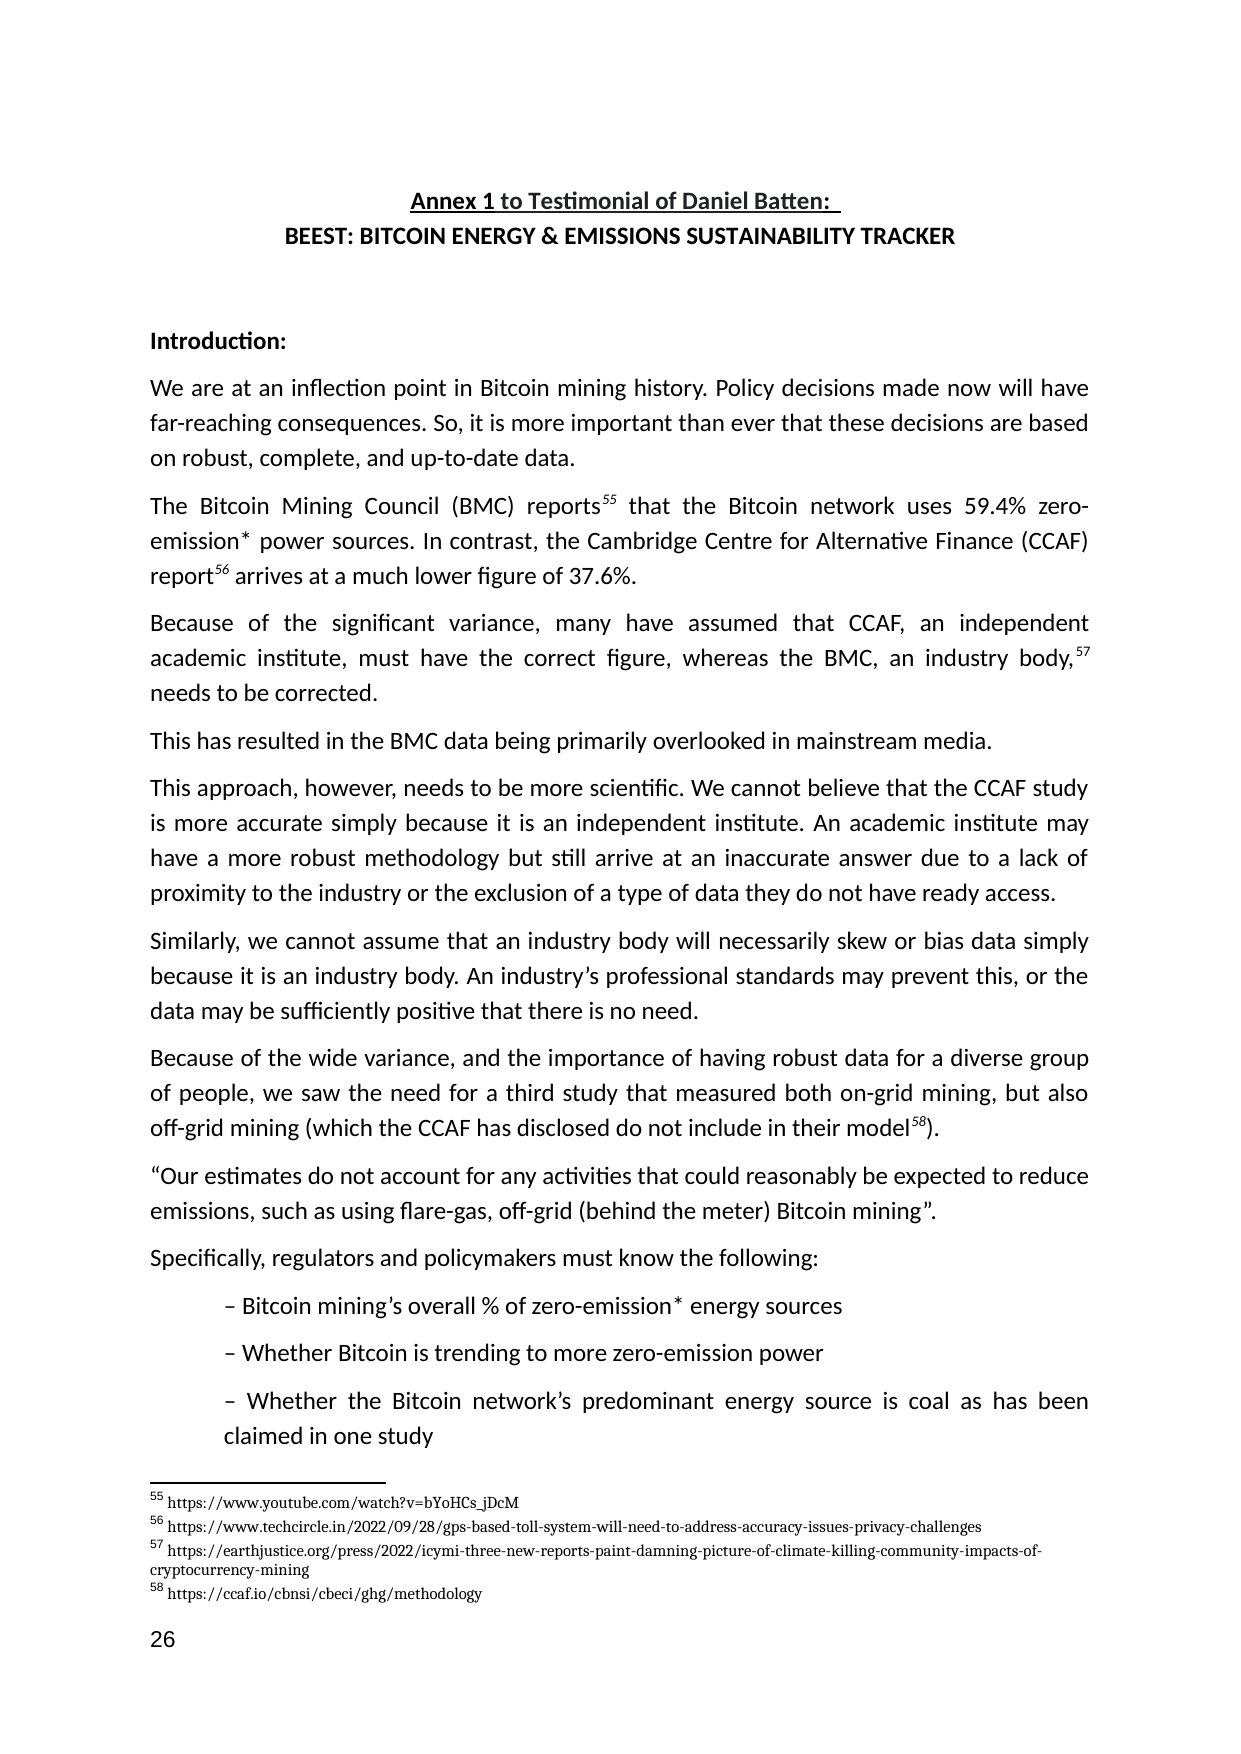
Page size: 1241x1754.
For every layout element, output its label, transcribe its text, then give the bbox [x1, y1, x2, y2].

text “Our estimates do not account for any activities that could reasonably be expected to reduce emissions, such as using flare-gas, off-grid (behind the meter) Bitcoin mining”. [150, 1160, 1090, 1226]
text – Whether the Bitcoin network’s predominant energy source is coal as has been claimed in one study [224, 1385, 1090, 1451]
text This approach, however, needs to be more scientific. We cannot believe that the CCAF study is more accurate simply because it is an independent institute. An academic institute may have a more robust methodology but still arrive at an inaccurate answer due to a lack of proximity to the industry or the exclusion of a type of data they do not have ready access. [150, 772, 1090, 908]
text Introduction: [150, 325, 1090, 356]
text Because of the wide variance, and the importance of having robust data for a diverse group of people, we saw the need for a third study that measured both on-grid mining, but also off-grid mining (which the CCAF has disclosed do not include in their model). [150, 1042, 1090, 1143]
text This has resulted in the BMC data being primarily overlooked in mainstream media. [150, 725, 1090, 756]
text BEEST: BITCOIN ENERGY & EMISSIONS SUSTAINABILITY TRACKER [150, 220, 1090, 251]
text Similarly, we cannot assume that an industry body will necessarily skew or bias data simply because it is an industry body. An industry’s professional standards may prevent this, or the data may be sufficiently positive that there is no need. [150, 925, 1090, 1026]
text Annex 1 to Testimonial of Daniel Batten: [823, 185, 1090, 216]
text – Bitcoin mining’s overall % of zero-emission* energy sources [150, 1290, 1090, 1321]
text The Bitcoin Mining Council (BMC) reports that the Bitcoin network uses 59.4% zero-emission* power sources. In contrast, the Cambridge Centre for Alternative Finance (CCAF) report arrives at a much lower figure of 37.6%. [150, 490, 1090, 591]
text Annex 1 to Testimonial of Daniel Batten: [150, 185, 495, 216]
text Because of the significant variance, many have assumed that CCAF, an independent academic institute, must have the correct figure, whereas the BMC, an industry body, needs to be corrected. [150, 607, 1090, 708]
text Specifically, regulators and policymakers must know the following: [150, 1242, 1090, 1273]
text – Whether Bitcoin is trending to more zero-emission power [150, 1337, 1090, 1368]
text We are at an inflection point in Bitcoin mining history. Policy decisions made now will have far-reaching consequences. So, it is more important than ever that these decisions are based on robust, complete, and up-to-date data. [150, 372, 1090, 473]
